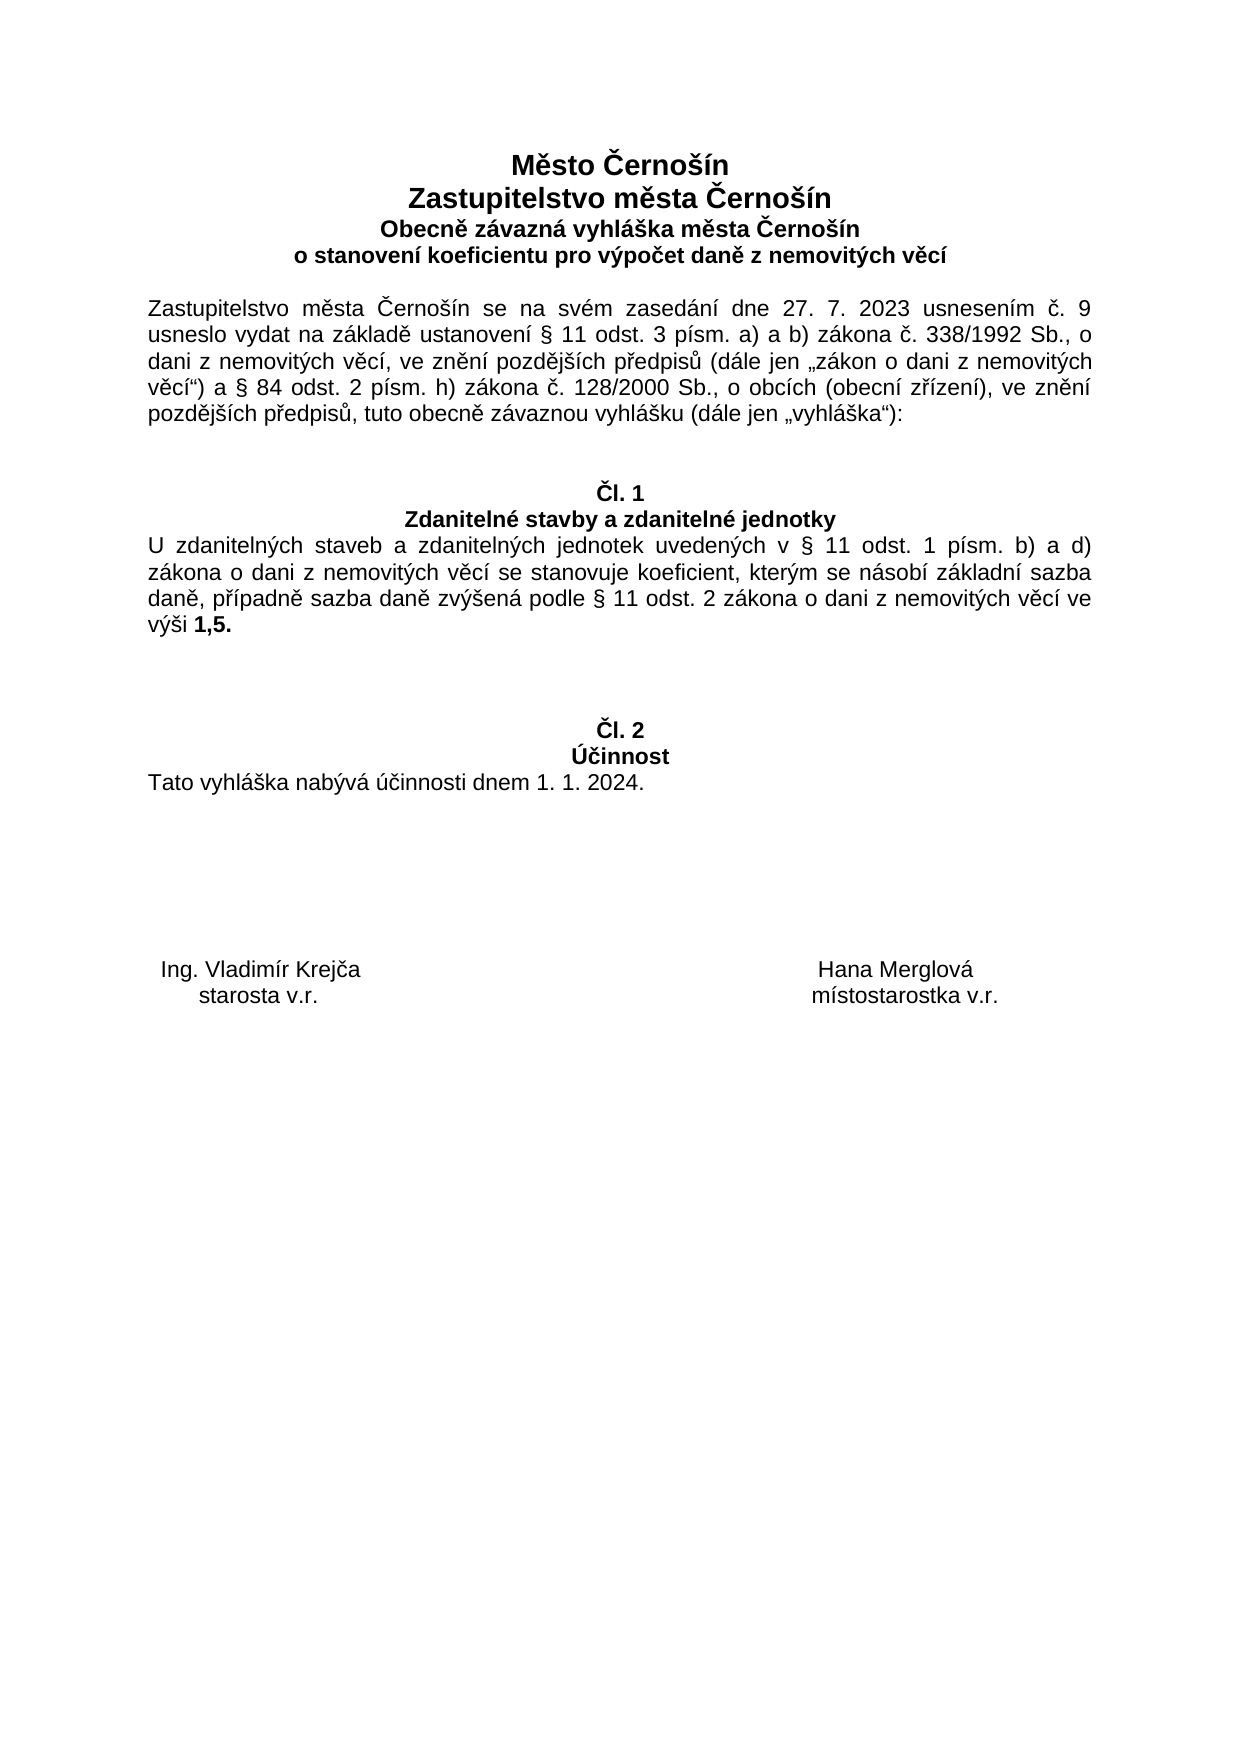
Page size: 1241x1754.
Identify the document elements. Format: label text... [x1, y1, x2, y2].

text Účinnost [148, 743, 1093, 769]
text Zastupitelstvo města Černošín se na svém zasedání dne 27. 7. 2023 usnesením č. 9 usneslo vydat na základě ustanovení § 11 odst. 3 písm. a) a b) zákona č. 338/1992 Sb., o dani z nemovitých věcí, ve znění pozdějších předpisů (dále jen „zákon o dani z nemovitých věcí“) a § 84 odst. 2 písm. h) zákona č. 128/2000 Sb., o obcích (obecní zřízení), ve znění pozdějších předpisů, tuto obecně závaznou vyhlášku (dále jen „vyhláška“): [148, 295, 1093, 427]
text Tato vyhláška nabývá účinnosti dnem 1. 1. 2024. [148, 769, 1093, 796]
text o stanovení koeficientu pro výpočet daně z nemovitých věcí [148, 242, 1093, 269]
text Čl. 2 [148, 717, 1093, 743]
text Zastupitelstvo města Černošín [148, 181, 1093, 215]
text Město Černošín [148, 148, 1093, 181]
text starosta v.r. místostarostka v.r. [148, 982, 1093, 1008]
text Ing. Vladimír Krejča Hana Merglová [148, 956, 1093, 982]
text Zdanitelné stavby a zdanitelné jednotky [148, 506, 1093, 532]
text Obecně závazná vyhláška města Černošín [148, 215, 1093, 242]
text U zdanitelných staveb a zdanitelných jednotek uvedených v § 11 odst. 1 písm. b) a d) zákona o dani z nemovitých věcí se stanovuje koeficient, kterým se násobí základní sazba daně, případně sazba daně zvýšená podle § 11 odst. 2 zákona o dani z nemovitých věcí ve výši 1,5. [148, 532, 1093, 638]
text Čl. 1 [148, 479, 1093, 506]
